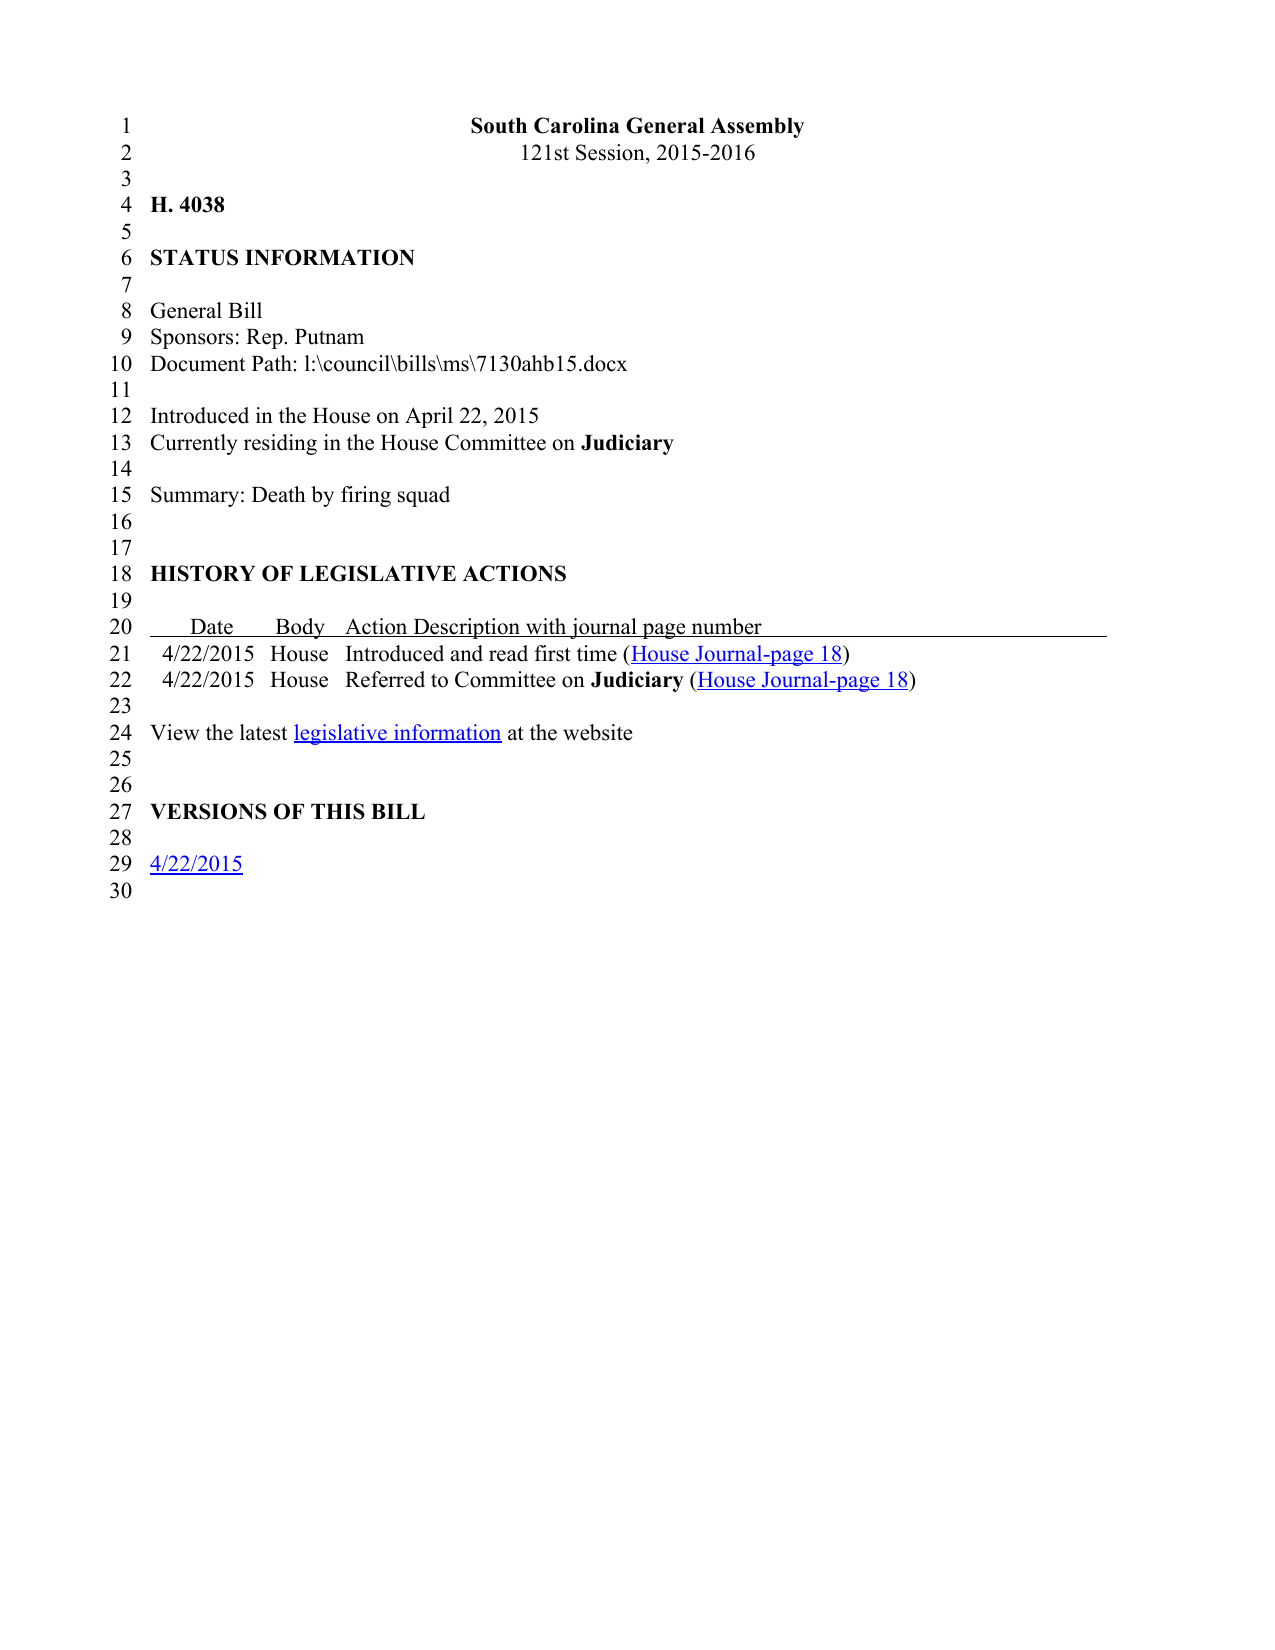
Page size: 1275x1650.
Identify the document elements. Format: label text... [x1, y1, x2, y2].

text H. 4038 [150, 192, 1125, 218]
text Currently residing in the House Committee on Judiciary [150, 429, 1125, 455]
text HISTORY OF LEGISLATIVE ACTIONS [150, 561, 1125, 587]
text VERSIONS OF THIS BILL [150, 798, 1125, 824]
text Summary: Death by firing squad [150, 481, 1125, 508]
text South Carolina General Assembly [150, 112, 1125, 139]
text General Bill [150, 297, 1125, 323]
text Date Body Action Description with journal page number [150, 613, 1125, 639]
text STATUS INFORMATION [150, 244, 1125, 271]
text 4/22/2015 [150, 850, 1125, 877]
text 4/22/2015 House Introduced and read first time (House Journal-page 18) [150, 639, 1125, 666]
text Introduced in the House on April 22, 2015 [150, 402, 1125, 429]
text 4/22/2015 House Referred to Committee on Judiciary (House Journal-page 18) [150, 666, 1125, 692]
text View the latest legislative information at the website [150, 719, 1125, 745]
text Sponsors: Rep. Putnam [150, 323, 1125, 350]
text Document Path: l:\council\bills\ms\7130ahb15.docx [150, 350, 1125, 376]
text 121st Session, 2015-2016 [150, 139, 1125, 165]
